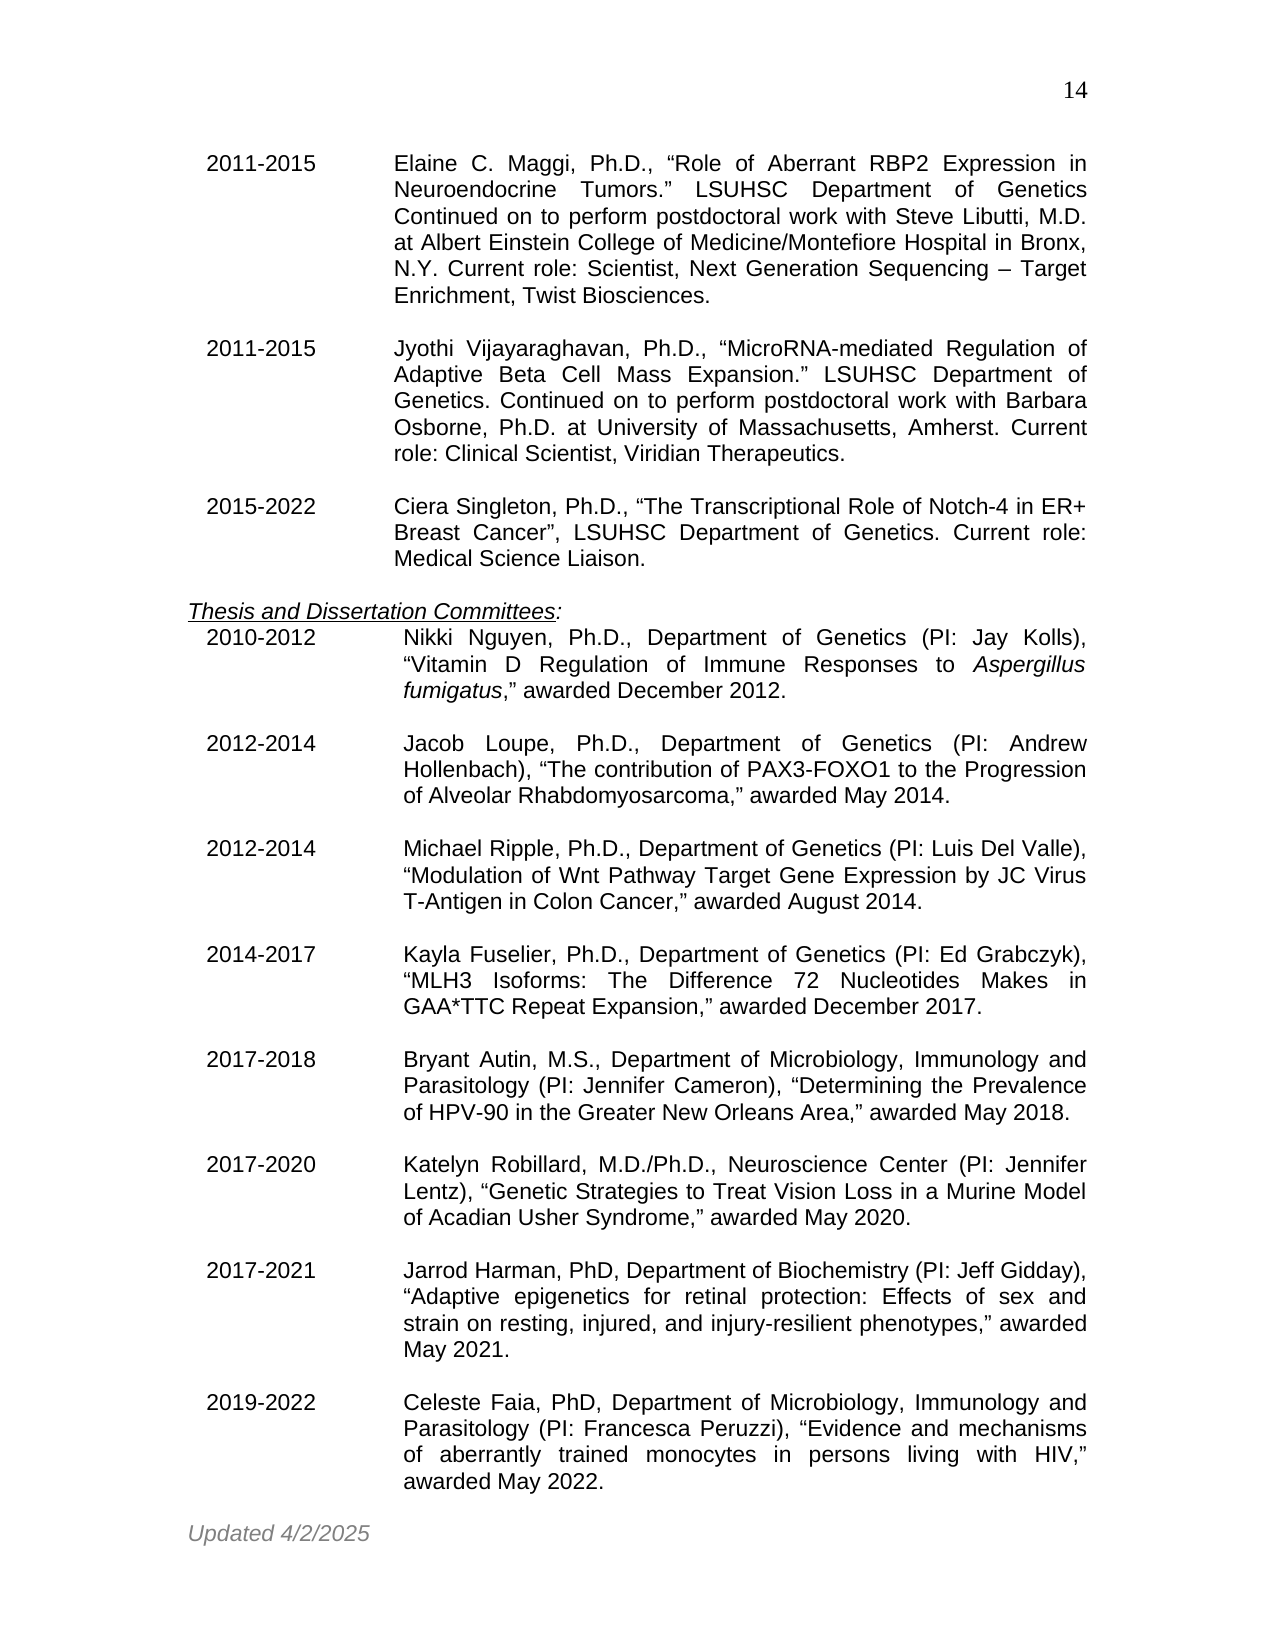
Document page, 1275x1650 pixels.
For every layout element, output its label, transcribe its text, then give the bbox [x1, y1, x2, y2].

text 2019-2022 Celeste Faia, PhD, Department of Microbiology, Immunology and Parasitology (PI: Francesca Peruzzi), “Evidence and mechanisms of aberrantly trained monocytes in persons living with HIV,” awarded May 2022. [206, 1389, 1087, 1494]
text 2010-2012 Nikki Nguyen, Ph.D., Department of Genetics (PI: Jay Kolls), “Vitamin D Regulation of Immune Responses to Aspergillus fumigatus,” awarded December 2012. [206, 624, 1087, 703]
text 2011-2015 Jyothi Vijayaraghavan, Ph.D., “MicroRNA-mediated Regulation of Adaptive Beta Cell Mass Expansion.” LSUHSC Department of Genetics. Continued on to perform postdoctoral work with Barbara Osborne, Ph.D. at University of Massachusetts, Amherst. Current role: Clinical Scientist, Viridian Therapeutics. [206, 334, 1087, 466]
text 2014-2017 Kayla Fuselier, Ph.D., Department of Genetics (PI: Ed Grabczyk), “MLH3 Isoforms: The Difference 72 Nucleotides Makes in GAA*TTC Repeat Expansion,” awarded December 2017. [206, 941, 1087, 1020]
text 2017-2018 Bryant Autin, M.S., Department of Microbiology, Immunology and Parasitology (PI: Jennifer Cameron), “Determining the Prevalence of HPV-90 in the Greater New Orleans Area,” awarded May 2018. [206, 1046, 1087, 1125]
text 2012-2014 Michael Ripple, Ph.D., Department of Genetics (PI: Luis Del Valle), “Modulation of Wnt Pathway Target Gene Expression by JC Virus T-Antigen in Colon Cancer,” awarded August 2014. [206, 835, 1087, 914]
text 2015-2022 Ciera Singleton, Ph.D., “The Transcriptional Role of Notch-4 in ER+ Breast Cancer”, LSUHSC Department of Genetics. Current role: Medical Science Liaison. [206, 493, 1087, 572]
text 2017-2020 Katelyn Robillard, M.D./Ph.D., Neuroscience Center (PI: Jennifer Lentz), “Genetic Strategies to Treat Vision Loss in a Murine Model of Acadian Usher Syndrome,” awarded May 2020. [206, 1151, 1087, 1231]
text 2017-2021 Jarrod Harman, PhD, Department of Biochemistry (PI: Jeff Gidday), “Adaptive epigenetics for retinal protection: Effects of sex and strain on resting, injured, and injury-resilient phenotypes,” awarded May 2021. [206, 1257, 1087, 1362]
text 2012-2014 Jacob Loupe, Ph.D., Department of Genetics (PI: Andrew Hollenbach), “The contribution of PAX3-FOXO1 to the Progression of Alveolar Rhabdomyosarcoma,” awarded May 2014. [206, 730, 1087, 809]
text 2011-2015 Elaine C. Maggi, Ph.D., “Role of Aberrant RBP2 Expression in Neuroendocrine Tumors.” LSUHSC Department of Genetics Continued on to perform postdoctoral work with Steve Libutti, M.D. at Albert Einstein College of Medicine/Montefiore Hospital in Bronx, N.Y. Current role: Scientist, Next Generation Sequencing – Target Enrichment, Twist Biosciences. [206, 150, 1087, 308]
text Thesis and Dissertation Committees: [187, 598, 1087, 624]
